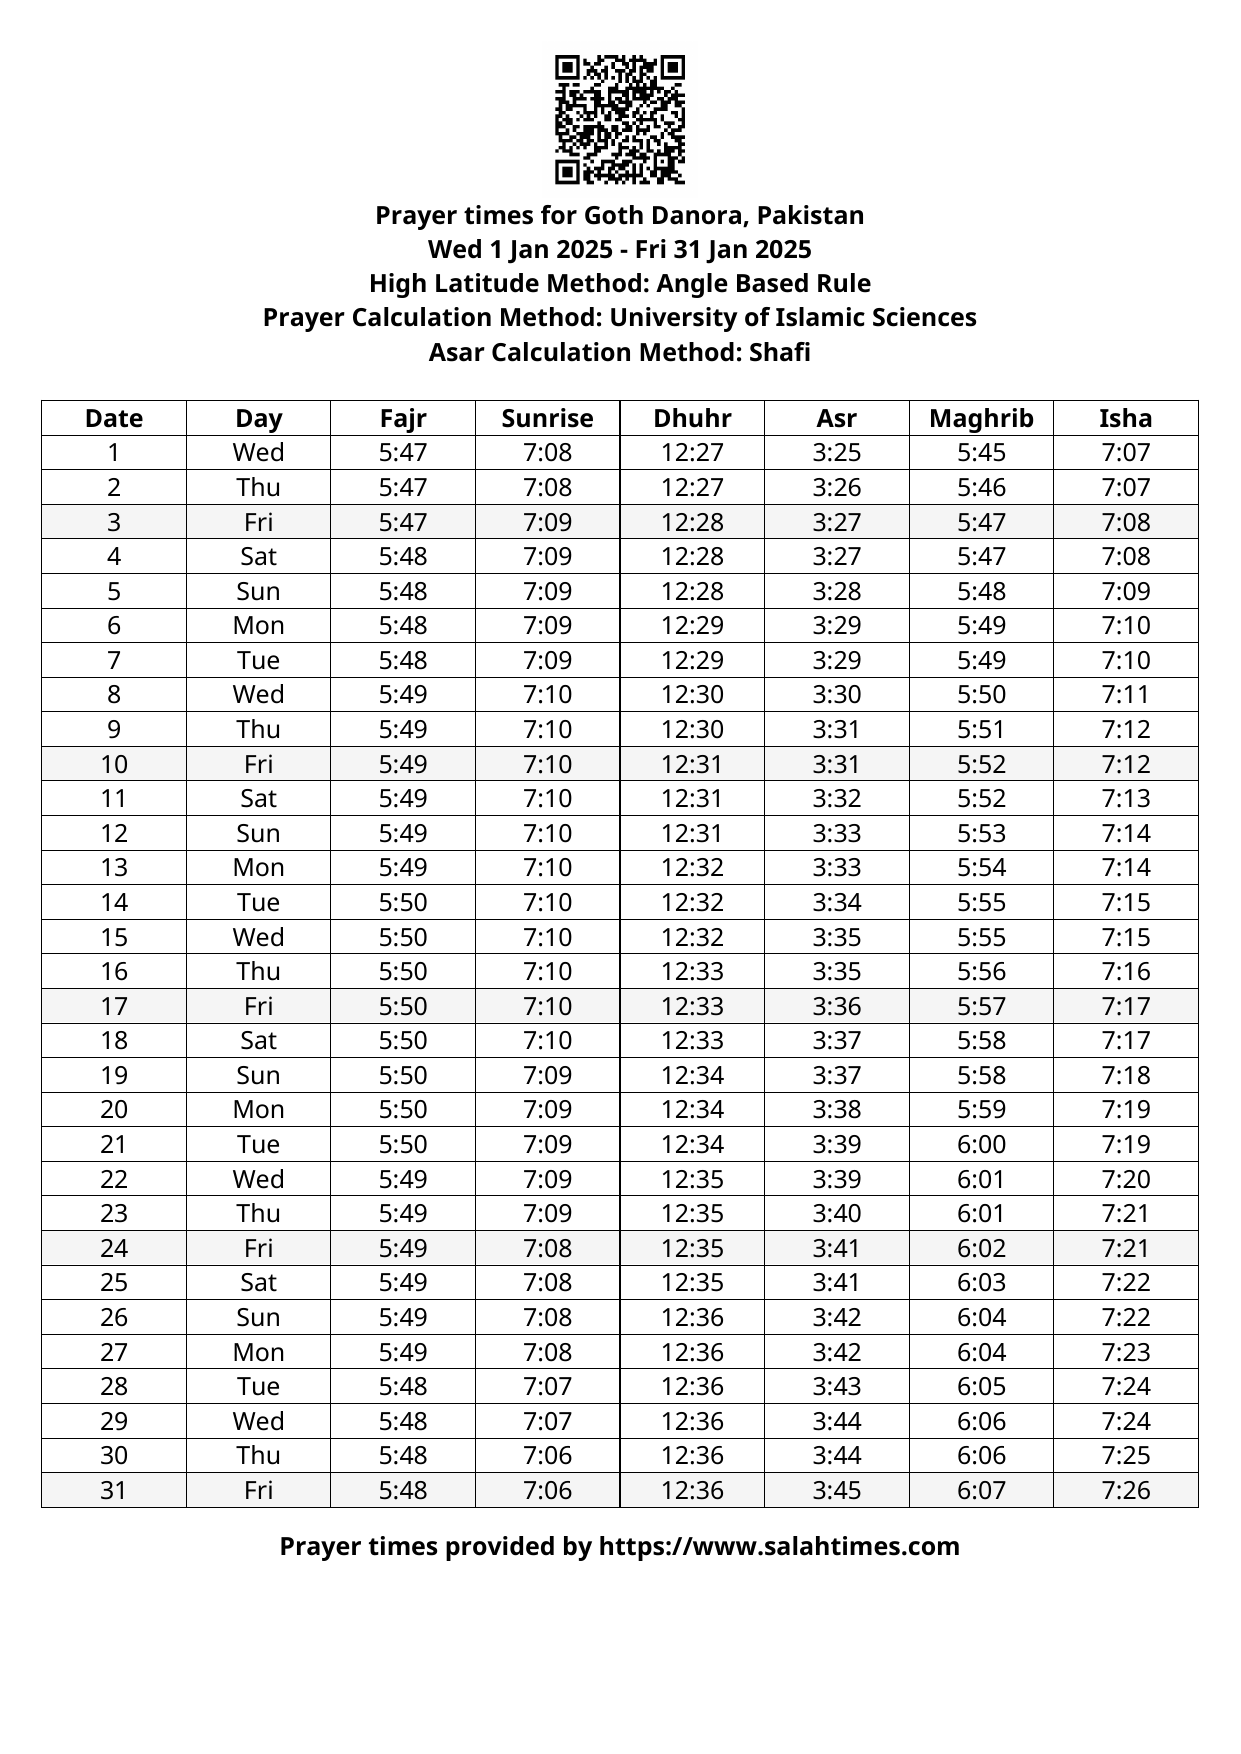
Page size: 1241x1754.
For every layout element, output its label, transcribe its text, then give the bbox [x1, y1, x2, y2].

table_cell 5:49 [331, 781, 475, 815]
table_cell 6:04 [910, 1335, 1053, 1368]
table_cell Fri [187, 747, 330, 780]
table_cell 3 [42, 505, 186, 538]
table_cell 7:06 [476, 1439, 619, 1472]
table_cell 5:58 [910, 1024, 1053, 1057]
table_cell Sun [187, 574, 330, 607]
table_cell 3:40 [765, 1196, 909, 1230]
table_cell Tue [187, 885, 330, 919]
table_cell 5:57 [910, 989, 1053, 1022]
table_cell 18 [42, 1024, 186, 1057]
table_cell Thu [187, 470, 330, 504]
table_cell Tue [187, 1127, 330, 1161]
table_cell 12:36 [621, 1473, 764, 1507]
table_cell 5:52 [910, 747, 1053, 780]
table_cell 5:49 [331, 1335, 475, 1368]
text Prayer Calculation Method: University of Islamic Sciences [42, 300, 1198, 334]
table_cell Tue [187, 643, 330, 677]
table_cell 3:39 [765, 1127, 909, 1161]
table_cell 7:10 [476, 816, 619, 849]
table_cell 29 [42, 1404, 186, 1437]
table_cell 7:10 [476, 954, 619, 988]
table_cell 6:06 [910, 1404, 1053, 1437]
table_header Maghrib [910, 401, 1053, 434]
table_cell 3:32 [765, 781, 909, 815]
table_cell 7:10 [476, 885, 619, 919]
table_cell 7 [42, 643, 186, 677]
table_cell 7:10 [1054, 643, 1198, 677]
table_cell 7:07 [1054, 470, 1198, 504]
text High Latitude Method: Angle Based Rule [42, 266, 1198, 300]
table_cell 7:10 [476, 747, 619, 780]
table_cell 5:50 [331, 885, 475, 919]
table_cell 3:29 [765, 643, 909, 677]
table_cell Wed [187, 678, 330, 711]
table_cell 7:08 [476, 1231, 619, 1264]
table_header Fajr [331, 401, 475, 434]
table_cell 5:59 [910, 1093, 1053, 1126]
table_cell 16 [42, 954, 186, 988]
table_cell 12:28 [621, 505, 764, 538]
table_cell 3:43 [765, 1369, 909, 1403]
table_cell 7:10 [476, 781, 619, 815]
table_cell 6:01 [910, 1196, 1053, 1230]
table_cell 7:08 [476, 1335, 619, 1368]
table_cell 7:09 [476, 539, 619, 573]
table_cell 7:22 [1054, 1266, 1198, 1299]
table_cell 12:34 [621, 1058, 764, 1092]
table_cell 12:29 [621, 643, 764, 677]
table_cell 12:31 [621, 781, 764, 815]
table_cell 5:53 [910, 816, 1053, 849]
table_cell 5:50 [331, 954, 475, 988]
table_cell 5:49 [331, 1231, 475, 1264]
table_cell 12:27 [621, 436, 764, 469]
table_cell 7:14 [1054, 816, 1198, 849]
table_cell Sun [187, 816, 330, 849]
table_cell 3:39 [765, 1162, 909, 1195]
table_cell 7:10 [476, 712, 619, 746]
table_cell 5:48 [331, 1369, 475, 1403]
table_cell Sat [187, 1266, 330, 1299]
table_cell 7:08 [476, 436, 619, 469]
table_cell Mon [187, 1335, 330, 1368]
table_cell 5:54 [910, 851, 1053, 884]
table_cell 3:29 [765, 609, 909, 642]
table_cell 8 [42, 678, 186, 711]
table_cell 5:48 [331, 643, 475, 677]
table_cell 7:13 [1054, 781, 1198, 815]
table_cell Mon [187, 1093, 330, 1126]
table_cell 3:37 [765, 1058, 909, 1092]
table_cell 7:09 [476, 643, 619, 677]
table_header Day [187, 401, 330, 434]
table_cell 12:35 [621, 1231, 764, 1264]
table_cell 6:02 [910, 1231, 1053, 1264]
table_cell 7:21 [1054, 1196, 1198, 1230]
table_cell 5:48 [331, 609, 475, 642]
table_cell 7:09 [476, 1058, 619, 1092]
table_cell 7:25 [1054, 1439, 1198, 1472]
table_cell 3:35 [765, 920, 909, 953]
table_cell 15 [42, 920, 186, 953]
table_cell 7:24 [1054, 1404, 1198, 1437]
table_cell 5:49 [910, 609, 1053, 642]
table_cell 3:41 [765, 1266, 909, 1299]
table_cell Fri [187, 1473, 330, 1507]
table_cell 7:08 [1054, 505, 1198, 538]
table_cell 12:30 [621, 678, 764, 711]
table_cell Fri [187, 989, 330, 1022]
table_cell 12:32 [621, 920, 764, 953]
table_cell 1 [42, 436, 186, 469]
table_cell 12:27 [621, 470, 764, 504]
table_cell 5:47 [910, 539, 1053, 573]
table_header Dhuhr [621, 401, 764, 434]
table_cell 19 [42, 1058, 186, 1092]
table_cell 5:58 [910, 1058, 1053, 1092]
table_cell 7:10 [476, 920, 619, 953]
table_cell 3:44 [765, 1439, 909, 1472]
table_cell 30 [42, 1439, 186, 1472]
table_cell 6:00 [910, 1127, 1053, 1161]
table_cell 12:34 [621, 1127, 764, 1161]
table_cell 7:21 [1054, 1231, 1198, 1264]
table_cell 5:49 [331, 712, 475, 746]
table_cell 12:33 [621, 989, 764, 1022]
table_cell 3:34 [765, 885, 909, 919]
table_cell 3:28 [765, 574, 909, 607]
table_cell 6:01 [910, 1162, 1053, 1195]
table_cell Sat [187, 1024, 330, 1057]
table_cell 12:33 [621, 1024, 764, 1057]
picture [542, 41, 699, 198]
table_cell 11 [42, 781, 186, 815]
table_cell 22 [42, 1162, 186, 1195]
table_cell 24 [42, 1231, 186, 1264]
table_cell 23 [42, 1196, 186, 1230]
table_cell 6:03 [910, 1266, 1053, 1299]
table_cell Sun [187, 1300, 330, 1334]
table_cell 12:34 [621, 1093, 764, 1126]
table_cell 5 [42, 574, 186, 607]
table_cell 14 [42, 885, 186, 919]
text Prayer times for Goth Danora, Pakistan [42, 198, 1198, 232]
table_cell 12:36 [621, 1300, 764, 1334]
table_cell 7:20 [1054, 1162, 1198, 1195]
table_cell 5:47 [331, 505, 475, 538]
table_cell 4 [42, 539, 186, 573]
table_cell 7:15 [1054, 885, 1198, 919]
table_cell 3:41 [765, 1231, 909, 1264]
table_cell Thu [187, 712, 330, 746]
table_cell 12:30 [621, 712, 764, 746]
table_cell 5:49 [331, 747, 475, 780]
table_cell 7:18 [1054, 1058, 1198, 1092]
table_cell 12:32 [621, 851, 764, 884]
table_cell 5:48 [331, 1404, 475, 1437]
table_cell 3:45 [765, 1473, 909, 1507]
table_cell 6:07 [910, 1473, 1053, 1507]
table_cell 3:36 [765, 989, 909, 1022]
table_cell 12:31 [621, 816, 764, 849]
table_cell 12:36 [621, 1439, 764, 1472]
table_cell 5:47 [910, 505, 1053, 538]
table_cell Wed [187, 1162, 330, 1195]
table_cell Fri [187, 505, 330, 538]
table_cell 7:22 [1054, 1300, 1198, 1334]
table_cell 12:35 [621, 1266, 764, 1299]
table_cell 7:09 [476, 1196, 619, 1230]
table_cell 12:36 [621, 1335, 764, 1368]
table_cell 5:50 [331, 1093, 475, 1126]
table_cell 21 [42, 1127, 186, 1161]
table_cell Wed [187, 1404, 330, 1437]
table_cell 7:14 [1054, 851, 1198, 884]
table_cell 7:09 [476, 1162, 619, 1195]
table_cell 12:29 [621, 609, 764, 642]
table_cell 7:15 [1054, 920, 1198, 953]
table_cell 31 [42, 1473, 186, 1507]
table_cell 7:08 [1054, 539, 1198, 573]
table_cell 3:42 [765, 1335, 909, 1368]
table_cell 5:56 [910, 954, 1053, 988]
table_cell 7:07 [476, 1369, 619, 1403]
table_cell 7:10 [476, 989, 619, 1022]
table_cell Thu [187, 1196, 330, 1230]
table_cell Wed [187, 436, 330, 469]
table_cell 12:35 [621, 1196, 764, 1230]
table_header Asr [765, 401, 909, 434]
table_cell Fri [187, 1231, 330, 1264]
table_cell 5:50 [331, 989, 475, 1022]
table_cell 7:10 [1054, 609, 1198, 642]
table_cell 7:09 [476, 574, 619, 607]
table_cell 5:48 [331, 1439, 475, 1472]
table_cell 7:09 [476, 1127, 619, 1161]
table_cell Sat [187, 781, 330, 815]
table_cell 5:49 [331, 678, 475, 711]
table_cell 3:25 [765, 436, 909, 469]
table_cell 7:07 [1054, 436, 1198, 469]
table_cell Wed [187, 920, 330, 953]
table_cell 5:49 [331, 816, 475, 849]
table_cell 7:19 [1054, 1093, 1198, 1126]
text Asar Calculation Method: Shafi [42, 334, 1198, 368]
table_cell 3:31 [765, 747, 909, 780]
table_cell 5:48 [331, 1473, 475, 1507]
table_cell 7:12 [1054, 712, 1198, 746]
table_cell 2 [42, 470, 186, 504]
table_cell Mon [187, 851, 330, 884]
table_cell 5:49 [331, 851, 475, 884]
table_cell 5:45 [910, 436, 1053, 469]
table_cell Thu [187, 954, 330, 988]
table_cell Thu [187, 1439, 330, 1472]
table_cell 3:33 [765, 851, 909, 884]
table_cell 7:24 [1054, 1369, 1198, 1403]
table_cell 5:50 [331, 1024, 475, 1057]
table_cell 28 [42, 1369, 186, 1403]
table_cell 5:47 [331, 436, 475, 469]
table_cell 5:50 [331, 920, 475, 953]
table_cell 20 [42, 1093, 186, 1126]
table_cell 26 [42, 1300, 186, 1334]
table_cell 7:09 [476, 1093, 619, 1126]
table_cell 3:37 [765, 1024, 909, 1057]
table_cell 3:27 [765, 539, 909, 573]
table_cell 12:36 [621, 1404, 764, 1437]
table_cell 7:12 [1054, 747, 1198, 780]
table_header Isha [1054, 401, 1198, 434]
table_cell 12:28 [621, 574, 764, 607]
table_cell 5:48 [331, 539, 475, 573]
table_cell 7:26 [1054, 1473, 1198, 1507]
table_cell 5:46 [910, 470, 1053, 504]
table_cell 7:23 [1054, 1335, 1198, 1368]
table_cell 7:09 [1054, 574, 1198, 607]
table_cell 5:47 [331, 470, 475, 504]
table_cell 7:08 [476, 1266, 619, 1299]
table_cell 5:50 [331, 1058, 475, 1092]
table_cell 12:28 [621, 539, 764, 573]
text Wed 1 Jan 2025 - Fri 31 Jan 2025 [42, 232, 1198, 266]
table_cell 5:48 [331, 574, 475, 607]
table_cell 7:06 [476, 1473, 619, 1507]
table_cell 5:49 [910, 643, 1053, 677]
table_cell 7:08 [476, 470, 619, 504]
table_cell Sat [187, 539, 330, 573]
table_cell 25 [42, 1266, 186, 1299]
table_cell 7:10 [476, 1024, 619, 1057]
table_cell 13 [42, 851, 186, 884]
table_cell 3:33 [765, 816, 909, 849]
table_header Sunrise [476, 401, 619, 434]
table_cell 3:35 [765, 954, 909, 988]
table_cell 7:17 [1054, 1024, 1198, 1057]
table_cell 5:48 [910, 574, 1053, 607]
table_cell 12:32 [621, 885, 764, 919]
table_cell 7:10 [476, 851, 619, 884]
table_cell 7:17 [1054, 989, 1198, 1022]
table_cell 5:52 [910, 781, 1053, 815]
table_cell 3:44 [765, 1404, 909, 1437]
table_cell 3:38 [765, 1093, 909, 1126]
table_cell 12:36 [621, 1369, 764, 1403]
table_cell 6:04 [910, 1300, 1053, 1334]
table_cell 5:49 [331, 1266, 475, 1299]
table_cell 3:31 [765, 712, 909, 746]
table_cell 7:08 [476, 1300, 619, 1334]
table_cell 7:07 [476, 1404, 619, 1437]
table_cell 12 [42, 816, 186, 849]
table_cell 7:11 [1054, 678, 1198, 711]
table_cell 12:35 [621, 1162, 764, 1195]
table_cell 7:10 [476, 678, 619, 711]
table_cell 5:50 [910, 678, 1053, 711]
table_cell 3:42 [765, 1300, 909, 1334]
table_cell 3:30 [765, 678, 909, 711]
table_cell Sun [187, 1058, 330, 1092]
table_cell 3:26 [765, 470, 909, 504]
table_cell 6:05 [910, 1369, 1053, 1403]
table_cell 12:33 [621, 954, 764, 988]
table_cell 5:50 [331, 1127, 475, 1161]
table_cell 7:19 [1054, 1127, 1198, 1161]
table_cell 7:09 [476, 609, 619, 642]
table_cell 7:16 [1054, 954, 1198, 988]
table_cell 12:31 [621, 747, 764, 780]
table_cell 5:55 [910, 920, 1053, 953]
table_cell 5:49 [331, 1162, 475, 1195]
table_cell 5:55 [910, 885, 1053, 919]
table_cell 17 [42, 989, 186, 1022]
table_cell 5:51 [910, 712, 1053, 746]
table_cell 3:27 [765, 505, 909, 538]
table_cell 6 [42, 609, 186, 642]
table_cell Mon [187, 609, 330, 642]
table_cell 10 [42, 747, 186, 780]
text Prayer times provided by https://www.salahtimes.com [42, 1528, 1198, 1563]
table_cell Tue [187, 1369, 330, 1403]
table_cell 5:49 [331, 1300, 475, 1334]
table_cell 6:06 [910, 1439, 1053, 1472]
table_header Date [42, 401, 186, 434]
table_cell 27 [42, 1335, 186, 1368]
table_cell 9 [42, 712, 186, 746]
table_cell 5:49 [331, 1196, 475, 1230]
table_cell 7:09 [476, 505, 619, 538]
